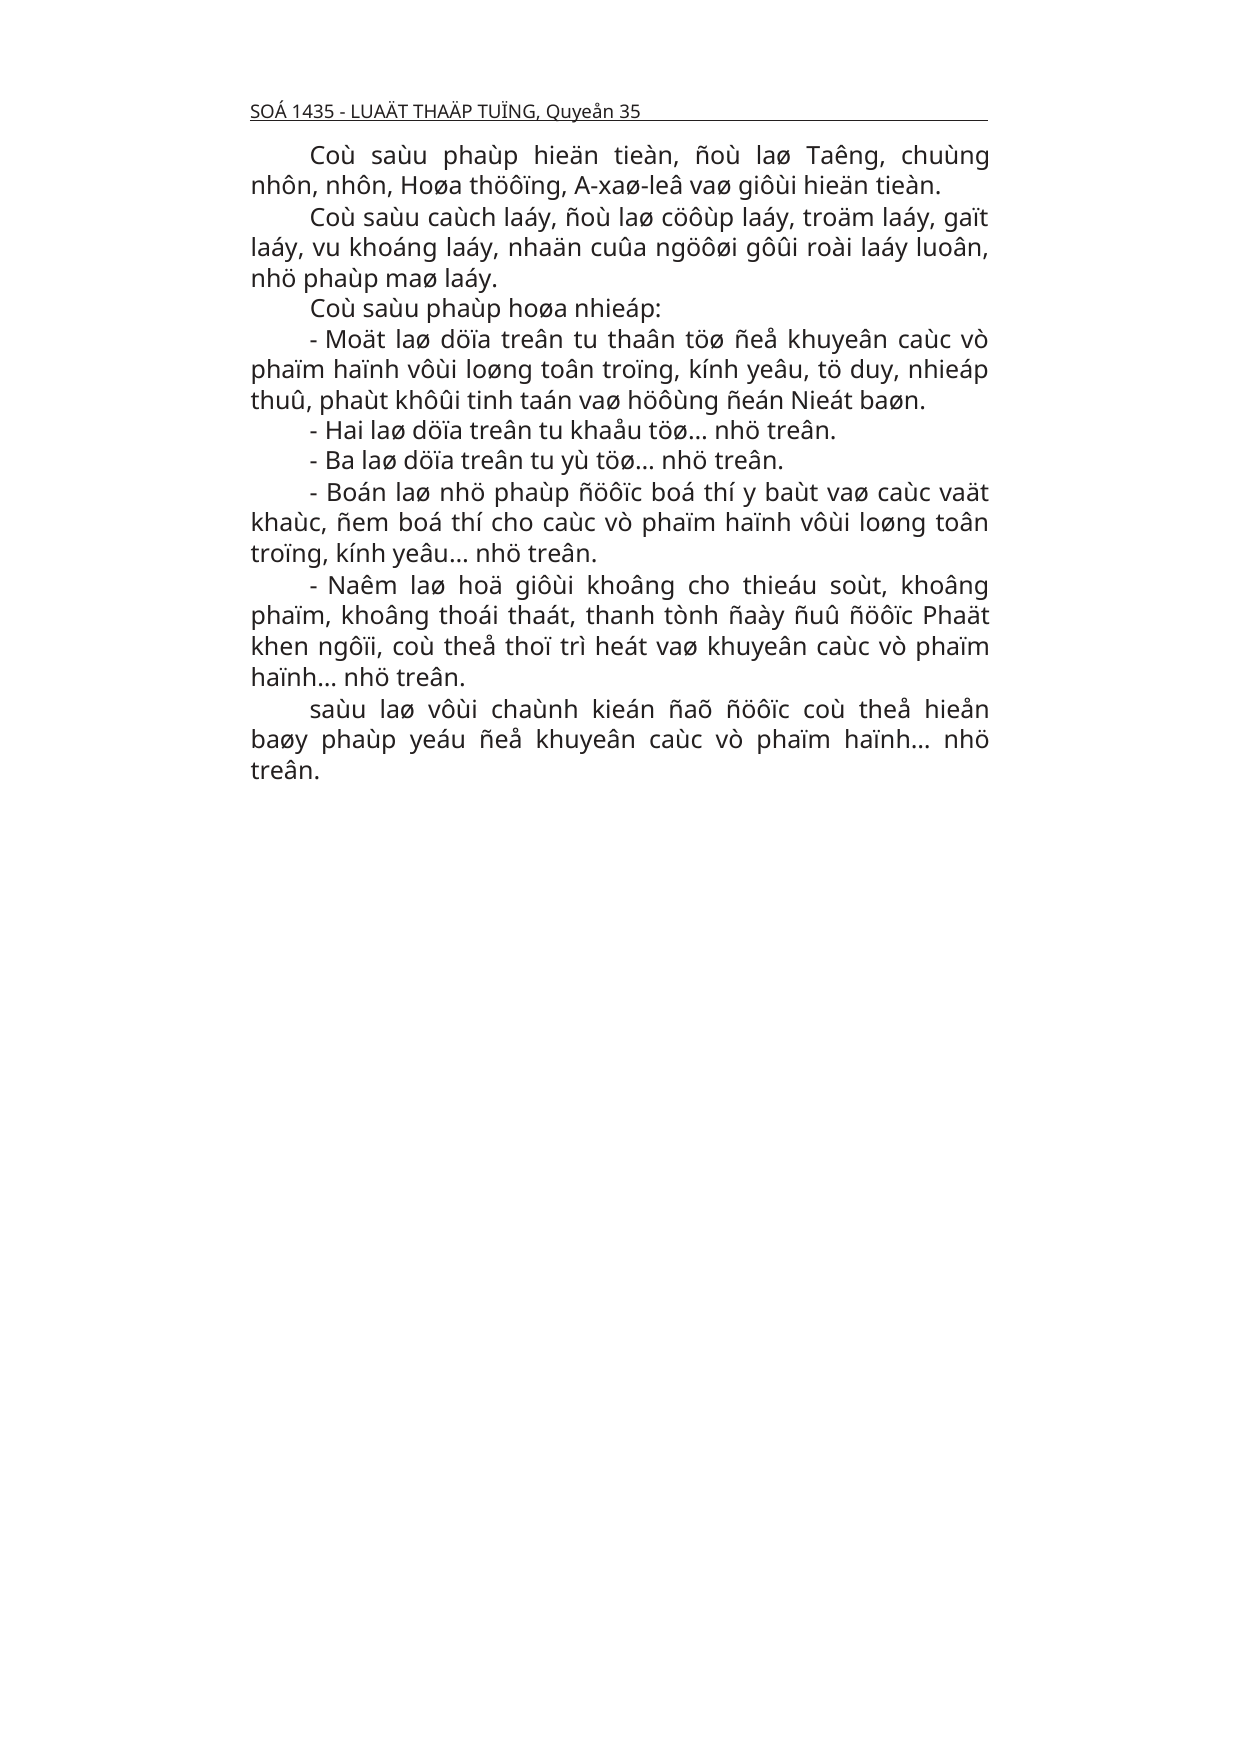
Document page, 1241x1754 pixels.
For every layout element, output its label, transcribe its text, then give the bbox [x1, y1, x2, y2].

list Ba laø döïa treân tu yù töø… nhö treân. [309, 445, 1065, 475]
text saùu laø vôùi chaùnh kieán ñaõ ñöôïc coù theå hieån baøy phaùp yeáu ñeå khuyeân caùc vò phaïm haïnh… nhö treân. [250, 694, 990, 787]
list Boán laø nhö phaùp ñöôïc boá thí y baùt vaø caùc vaät khaùc, ñem boá thí cho caùc vò phaïm haïnh vôùi loøng toân troïng, kính yeâu… nhö treân. [250, 477, 990, 570]
text SOÁ 1435 - LUAÄT THAÄP TUÏNG, Quyeån 35 [250, 98, 1065, 124]
text Coù saùu phaùp hieän tieàn, ñoù laø Taêng, chuùng nhôn, nhôn, Hoøa thöôïng, A-xaø-leâ vaø giôùi hieän tieàn. [250, 139, 990, 201]
list Hai laø döïa treân tu khaåu töø… nhö treân. [309, 417, 1065, 445]
text Coù saùu caùch laáy, ñoù laø cöôùp laáy, troäm laáy, gaït laáy, vu khoáng laáy, nhaän cuûa ngöôøi gôûi roài laáy luoân, nhö phaùp maø laáy. [250, 201, 990, 294]
list Naêm laø hoä giôùi khoâng cho thieáu soùt, khoâng phaïm, khoâng thoái thaát, thanh tònh ñaày ñuû ñöôïc Phaät khen ngôïi, coù theå thoï trì heát vaø khuyeân caùc vò phaïm haïnh… nhö treân. [250, 570, 990, 694]
list Moät laø döïa treân tu thaân töø ñeå khuyeân caùc vò phaïm haïnh vôùi loøng toân troïng, kính yeâu, tö duy, nhieáp thuû, phaùt khôûi tinh taán vaø höôùng ñeán Nieát baøn. [250, 324, 989, 417]
text Coù saùu phaùp hoøa nhieáp: [309, 294, 1065, 323]
